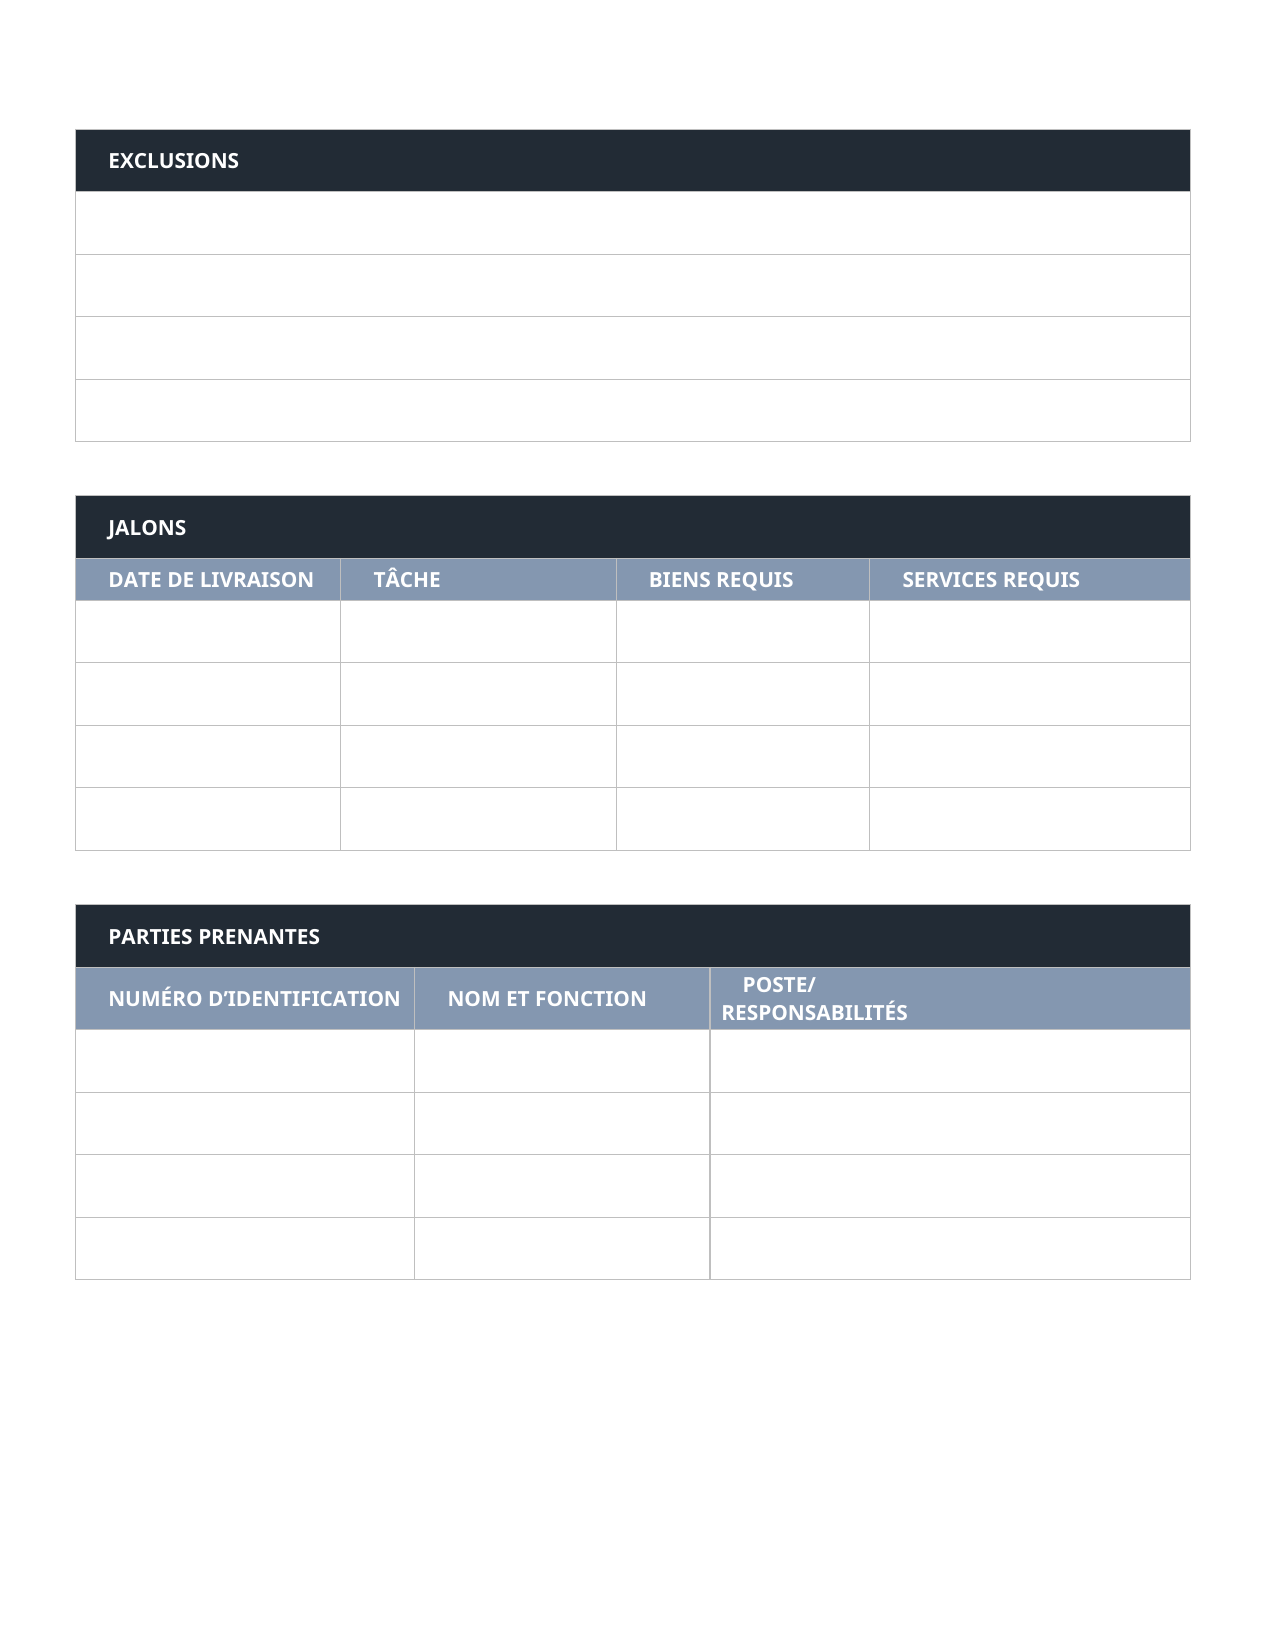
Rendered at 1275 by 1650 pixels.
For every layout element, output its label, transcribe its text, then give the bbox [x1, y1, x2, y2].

table_cell [617, 601, 869, 662]
table_cell [870, 663, 1190, 725]
table_cell NUMÉRO D’IDENTIFICATION [76, 968, 414, 1029]
table_cell [415, 1218, 709, 1279]
table_cell [711, 1093, 1190, 1154]
table_cell [76, 380, 1190, 441]
table_cell BIENS REQUIS [617, 559, 869, 600]
table_header JALONS [76, 496, 1190, 558]
table_cell [415, 1155, 709, 1217]
table_cell [76, 1155, 414, 1217]
table_cell [341, 788, 616, 850]
table_cell [76, 726, 340, 787]
table_cell [76, 601, 340, 662]
table_cell [76, 788, 340, 850]
table_cell [711, 1155, 1190, 1217]
table_cell [870, 788, 1190, 850]
table_cell TÂCHE [341, 559, 616, 600]
table_cell [415, 1030, 709, 1092]
table_cell [76, 1030, 414, 1092]
table_cell [415, 1093, 709, 1154]
table_cell [617, 663, 869, 725]
table_cell POSTE/RESPONSABILITÉS [711, 968, 991, 1029]
table_header PARTIES PRENANTES [76, 905, 1190, 967]
table_cell [76, 1093, 414, 1154]
table_cell [870, 726, 1190, 787]
table_cell [341, 601, 616, 662]
table_cell [76, 663, 340, 725]
table_cell [870, 601, 1190, 662]
table_cell [711, 1030, 1190, 1092]
table_cell [711, 1218, 1190, 1279]
table_cell [76, 317, 1190, 378]
table_cell SERVICES REQUIS [870, 559, 1190, 600]
table_cell [76, 192, 1190, 253]
table_cell [76, 255, 1190, 316]
table_cell [991, 968, 1190, 1029]
table_cell [341, 663, 616, 725]
table_cell [617, 788, 869, 850]
table_cell DATE DE LIVRAISON [76, 559, 340, 600]
table_header EXCLUSIONS [76, 130, 1190, 191]
table_cell [76, 1218, 414, 1279]
table_cell [341, 726, 616, 787]
table_cell NOM ET FONCTION [415, 968, 709, 1029]
table_cell [617, 726, 869, 787]
